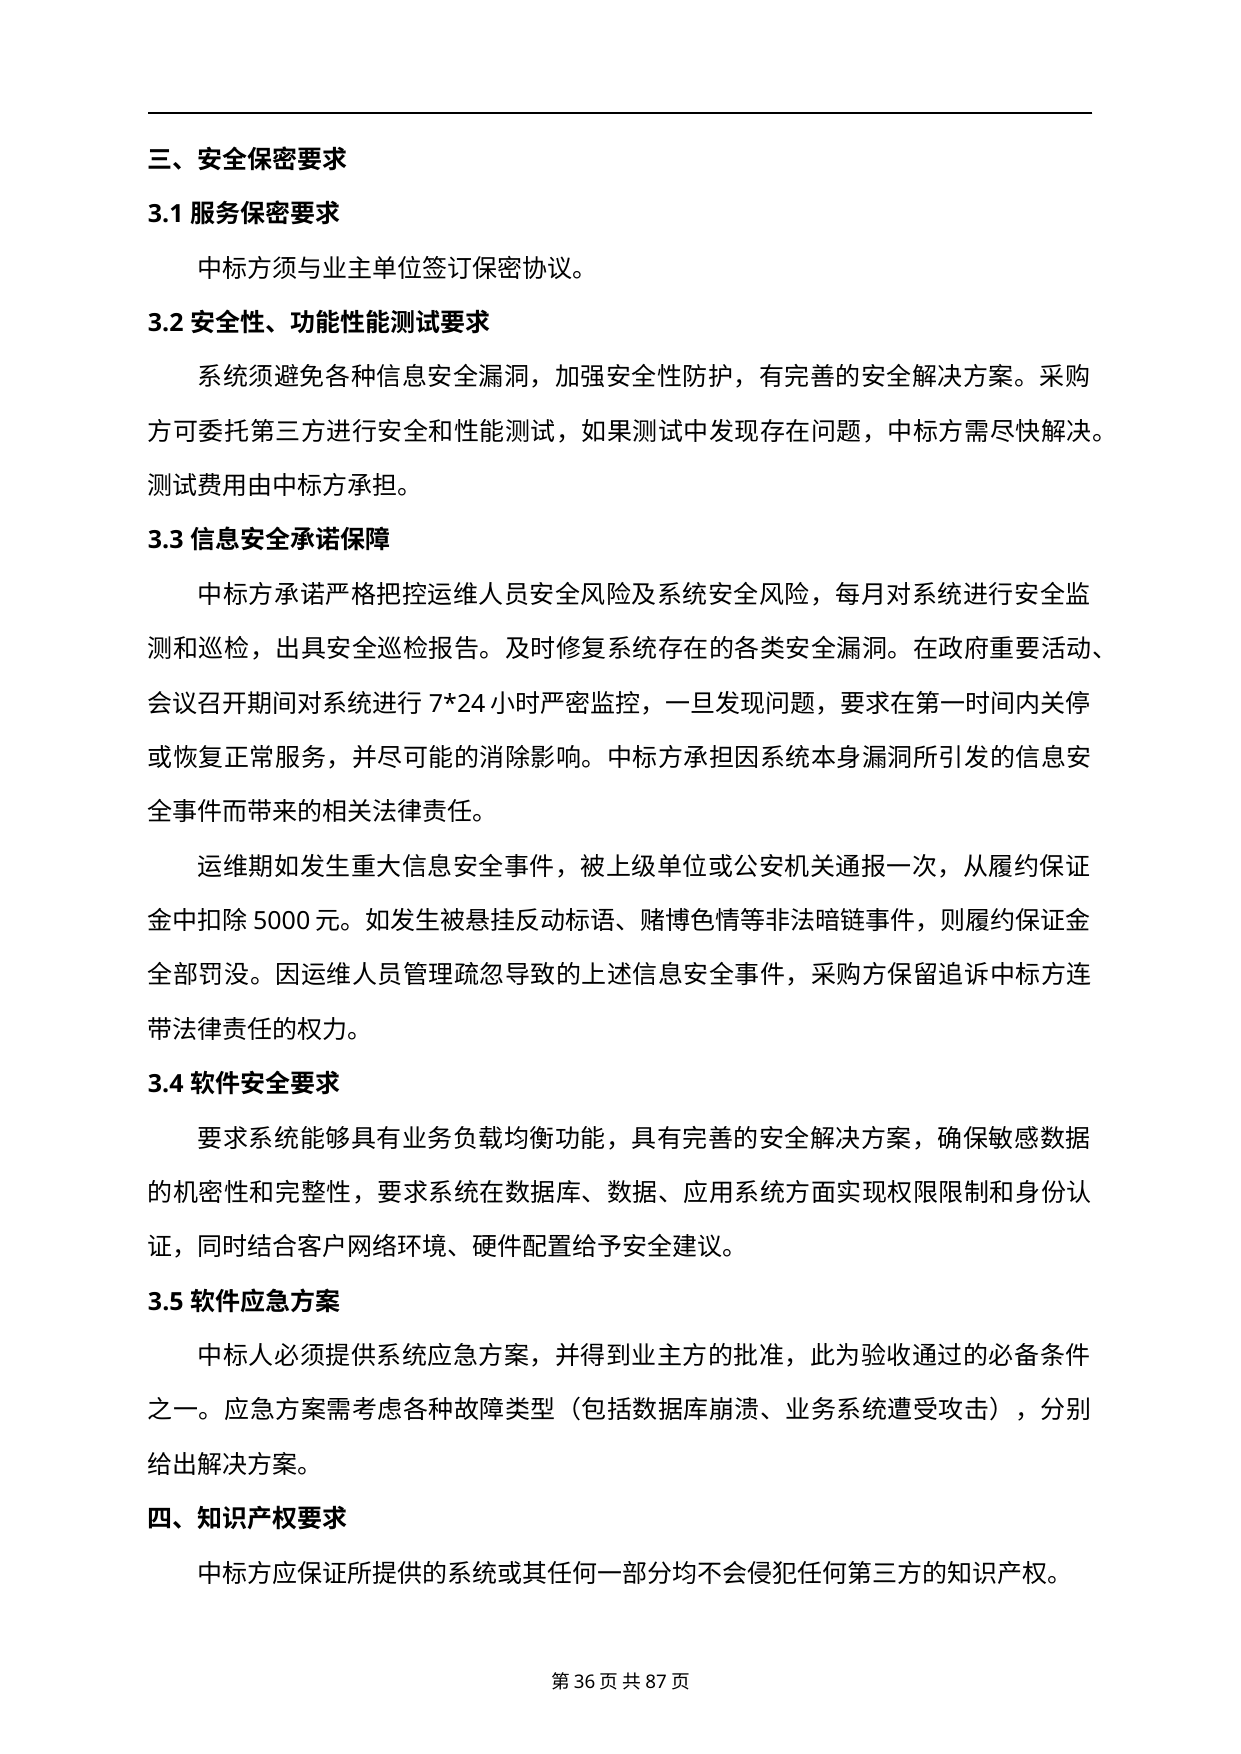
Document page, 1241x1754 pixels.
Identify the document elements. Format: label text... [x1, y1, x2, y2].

text 3.4 软件安全要求 [148, 1064, 1146, 1100]
text 3.5 软件应急方案 [148, 1281, 1146, 1317]
text 3.2 安全性、功能性能测试要求 [148, 302, 1146, 339]
text 系统须避免各种信息安全漏洞，加强安全性防护，有完善的安全解决方案。采购方可委托第三方进行安全和性能测试，如果测试中发现存在问题，中标方需尽快解决。测试费用由中标方承担。 [148, 357, 1092, 502]
text 3.1 服务保密要求 [148, 194, 1092, 230]
text 3.3 信息安全承诺保障 [148, 520, 1146, 556]
text 中标人必须提供系统应急方案，并得到业主方的批准，此为验收通过的必备条件之一。应急方案需考虑各种故障类型（包括数据库崩溃、业务系统遭受攻击），分别给出解决方案。 [148, 1336, 1092, 1481]
text 要求系统能够具有业务负载均衡功能，具有完善的安全解决方案，确保敏感数据的机密性和完整性，要求系统在数据库、数据、应用系统方面实现权限限制和身份认证，同时结合客户网络环境、硬件配置给予安全建议。 [148, 1118, 1092, 1263]
text 中标方须与业主单位签订保密协议。 [148, 248, 1092, 284]
text 运维期如发生重大信息安全事件，被上级单位或公安机关通报一次，从履约保证金中扣除5000元。如发生被悬挂反动标语、赌博色情等非法暗链事件，则履约保证金全部罚没。因运维人员管理疏忽导致的上述信息安全事件，采购方保留追诉中标方连带法律责任的权力。 [148, 846, 1092, 1046]
text 中标方应保证所提供的系统或其任何一部分均不会侵犯任何第三方的知识产权。 [148, 1553, 1092, 1589]
text 中标方承诺严格把控运维人员安全风险及系统安全风险，每月对系统进行安全监测和巡检，出具安全巡检报告。及时修复系统存在的各类安全漏洞。在政府重要活动、会议召开期间对系统进行7*24小时严密监控，一旦发现问题，要求在第一时间内关停或恢复正常服务，并尽可能的消除影响。中标方承担因系统本身漏洞所引发的信息安全事件而带来的相关法律责任。 [148, 574, 1092, 828]
text 三、安全保密要求 [148, 139, 1092, 176]
text 四、知识产权要求 [148, 1499, 1092, 1535]
